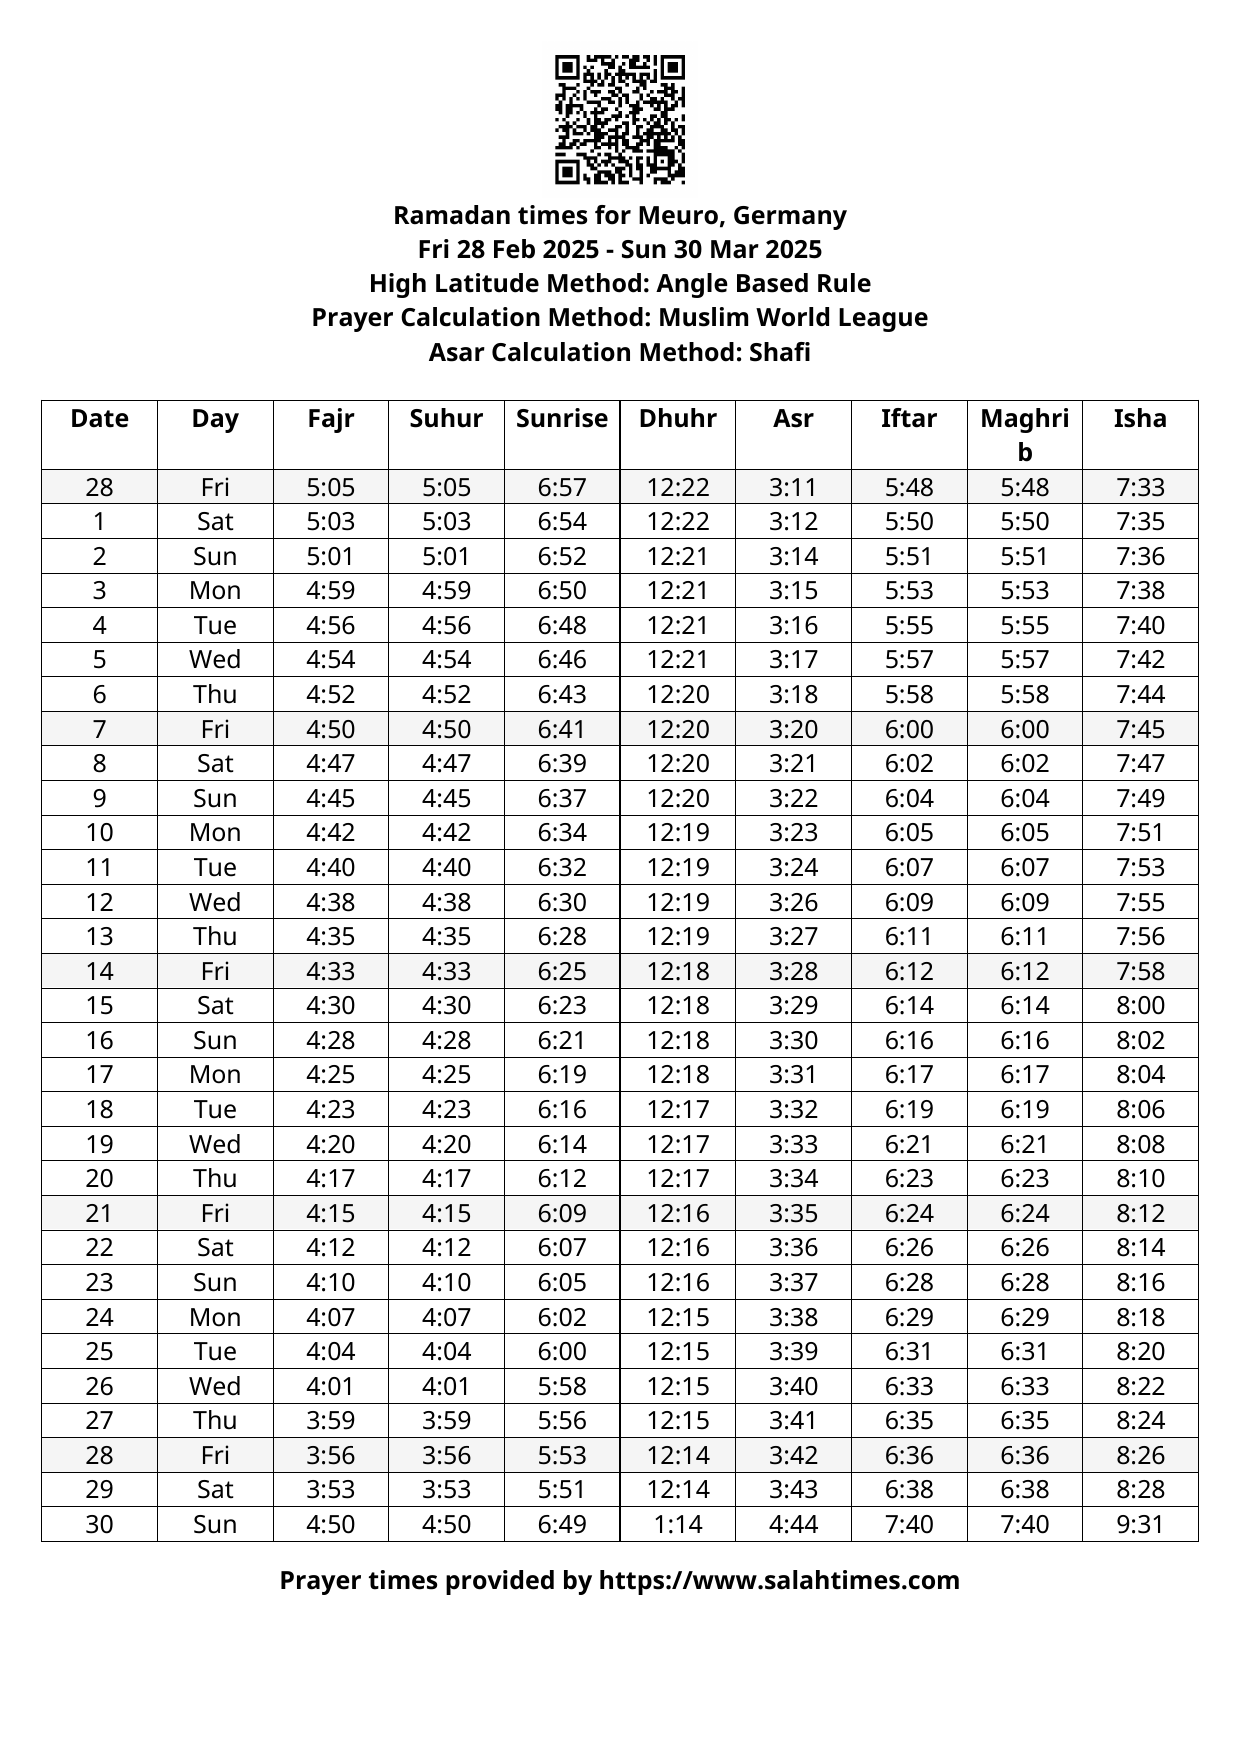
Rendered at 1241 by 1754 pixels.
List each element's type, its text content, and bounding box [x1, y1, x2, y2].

table_cell 5:03 [274, 504, 388, 538]
table_cell 4:28 [389, 1023, 504, 1057]
table_cell 6:21 [968, 1127, 1082, 1160]
table_cell Tue [158, 1092, 273, 1126]
table_cell 3:40 [736, 1369, 851, 1402]
table_cell 3:53 [274, 1473, 388, 1506]
table_cell 4:59 [274, 574, 388, 607]
text Fri 28 Feb 2025 - Sun 30 Mar 2025 [42, 232, 1198, 266]
table_cell 4:38 [274, 885, 388, 918]
table_cell 4:52 [274, 677, 388, 711]
table_cell Sun [158, 1265, 273, 1299]
table_cell 3:12 [736, 504, 851, 538]
table_cell 6:17 [968, 1058, 1082, 1091]
table_cell 6:04 [852, 781, 967, 814]
table_cell 6:33 [852, 1369, 967, 1402]
table_cell 6:19 [505, 1058, 619, 1091]
text Prayer Calculation Method: Muslim World League [42, 300, 1198, 334]
table_cell 8:04 [1083, 1058, 1198, 1091]
table_cell 4:33 [389, 954, 504, 987]
table_cell 6:05 [852, 816, 967, 849]
table_cell 6:52 [505, 539, 619, 572]
table_cell 8:24 [1083, 1404, 1198, 1437]
table_cell Fri [158, 1438, 273, 1472]
table_cell 6:00 [852, 712, 967, 745]
table_cell 5:55 [968, 608, 1082, 642]
table_cell 6:09 [505, 1196, 619, 1229]
table_header Sunrise [505, 401, 619, 469]
table_cell 5:50 [968, 504, 1082, 538]
table_cell Fri [158, 470, 273, 503]
table_cell 6:11 [852, 919, 967, 953]
table_cell 6:16 [852, 1023, 967, 1057]
table_cell 7:40 [852, 1507, 967, 1541]
table_cell 12:14 [621, 1438, 735, 1472]
table_cell 6:19 [852, 1092, 967, 1126]
table_cell 7:45 [1083, 712, 1198, 745]
table_cell 6:25 [505, 954, 619, 987]
table_cell Tue [158, 1334, 273, 1368]
text Ramadan times for Meuro, Germany [42, 198, 1198, 232]
table_cell Mon [158, 1300, 273, 1333]
table_cell 4:20 [389, 1127, 504, 1160]
table_cell 21 [42, 1196, 157, 1229]
table_cell 4:17 [389, 1161, 504, 1195]
table_cell 6:38 [852, 1473, 967, 1506]
table_cell 6:35 [968, 1404, 1082, 1437]
table_cell 8:08 [1083, 1127, 1198, 1160]
table_cell 4:23 [274, 1092, 388, 1126]
table_cell 6:07 [505, 1231, 619, 1264]
table_cell Wed [158, 885, 273, 918]
table_cell Tue [158, 850, 273, 884]
table_cell 3:22 [736, 781, 851, 814]
table_cell Sat [158, 746, 273, 780]
table_cell 6:48 [505, 608, 619, 642]
table_cell 24 [42, 1300, 157, 1333]
table_cell 7:35 [1083, 504, 1198, 538]
table_cell 12:22 [621, 504, 735, 538]
table_cell 5:58 [852, 677, 967, 711]
table_cell 15 [42, 989, 157, 1022]
table_cell 6:57 [505, 470, 619, 503]
table_cell 3:56 [389, 1438, 504, 1472]
table_cell 4:30 [389, 989, 504, 1022]
table_cell 12:18 [621, 1058, 735, 1091]
table_cell 6:23 [968, 1161, 1082, 1195]
table_cell 16 [42, 1023, 157, 1057]
table_cell 6:21 [505, 1023, 619, 1057]
table_cell 12:20 [621, 746, 735, 780]
table_cell 12:20 [621, 712, 735, 745]
table_cell 3:14 [736, 539, 851, 572]
table_cell Fri [158, 712, 273, 745]
table_cell 8:14 [1083, 1231, 1198, 1264]
text Prayer times provided by https://www.salahtimes.com [42, 1563, 1198, 1597]
table_cell 7:42 [1083, 643, 1198, 676]
table_cell 8:26 [1083, 1438, 1198, 1472]
table_cell 4:12 [389, 1231, 504, 1264]
table_cell 8:02 [1083, 1023, 1198, 1057]
table_cell 6:04 [968, 781, 1082, 814]
table_cell 3:24 [736, 850, 851, 884]
table_cell 26 [42, 1369, 157, 1402]
table_cell 4:50 [389, 712, 504, 745]
table_cell 8:10 [1083, 1161, 1198, 1195]
table_cell 4:15 [274, 1196, 388, 1229]
table_cell 9:31 [1083, 1507, 1198, 1541]
table_cell 4:07 [389, 1300, 504, 1333]
table_cell 6:28 [505, 919, 619, 953]
table_cell 3:35 [736, 1196, 851, 1229]
table_cell Sat [158, 989, 273, 1022]
table_cell 6:31 [968, 1334, 1082, 1368]
table_cell 3:43 [736, 1473, 851, 1506]
table_cell 7:55 [1083, 885, 1198, 918]
table_cell 12:16 [621, 1231, 735, 1264]
table_cell 4:42 [389, 816, 504, 849]
table_cell 29 [42, 1473, 157, 1506]
table_cell 4:35 [389, 919, 504, 953]
table_cell 5:53 [505, 1438, 619, 1472]
table_cell 4:04 [274, 1334, 388, 1368]
table_cell 11 [42, 850, 157, 884]
table_cell 6:12 [852, 954, 967, 987]
table_cell 6:09 [852, 885, 967, 918]
table_cell 28 [42, 470, 157, 503]
table_header Asr [736, 401, 851, 469]
table_cell 12:18 [621, 1023, 735, 1057]
table_cell Sat [158, 1231, 273, 1264]
table_cell 5:58 [505, 1369, 619, 1402]
table_cell 12:19 [621, 919, 735, 953]
table_cell 9 [42, 781, 157, 814]
table_cell 6:31 [852, 1334, 967, 1368]
table_cell 7:47 [1083, 746, 1198, 780]
table_cell 3:27 [736, 919, 851, 953]
table_cell 4:45 [389, 781, 504, 814]
table_cell 12:20 [621, 781, 735, 814]
table_cell 4:40 [274, 850, 388, 884]
table_cell 6:16 [505, 1092, 619, 1126]
table_cell 3:23 [736, 816, 851, 849]
table_cell 3:36 [736, 1231, 851, 1264]
table_header Fajr [274, 401, 388, 469]
table_cell 25 [42, 1334, 157, 1368]
table_cell 22 [42, 1231, 157, 1264]
table_cell 4:54 [274, 643, 388, 676]
table_cell 1:14 [621, 1507, 735, 1541]
table_header Day [158, 401, 273, 469]
table_cell Thu [158, 677, 273, 711]
table_cell Thu [158, 919, 273, 953]
table_cell 7:51 [1083, 816, 1198, 849]
table_cell 3:15 [736, 574, 851, 607]
table_cell 6:24 [852, 1196, 967, 1229]
table_cell 6:30 [505, 885, 619, 918]
table_cell 6:00 [968, 712, 1082, 745]
table_cell 12:18 [621, 989, 735, 1022]
table_cell 6:11 [968, 919, 1082, 953]
table_cell 5:53 [968, 574, 1082, 607]
table_cell 12:19 [621, 816, 735, 849]
table_cell 5:05 [274, 470, 388, 503]
table_cell 4:30 [274, 989, 388, 1022]
text Asar Calculation Method: Shafi [42, 334, 1198, 368]
table_cell 6:16 [968, 1023, 1082, 1057]
table_cell 6:02 [505, 1300, 619, 1333]
table_cell 6:24 [968, 1196, 1082, 1229]
table_cell 12:15 [621, 1334, 735, 1368]
table_cell 6:37 [505, 781, 619, 814]
table_cell 4:50 [274, 1507, 388, 1541]
table_cell 6:05 [968, 816, 1082, 849]
table_cell 4:25 [389, 1058, 504, 1091]
table_cell 7:40 [1083, 608, 1198, 642]
table_cell 3:28 [736, 954, 851, 987]
table_cell 3:16 [736, 608, 851, 642]
table_cell 20 [42, 1161, 157, 1195]
table_cell 4:04 [389, 1334, 504, 1368]
table_cell 3:11 [736, 470, 851, 503]
table_cell 5:48 [852, 470, 967, 503]
table_cell 4:44 [736, 1507, 851, 1541]
table_cell 4:50 [274, 712, 388, 745]
table_cell 17 [42, 1058, 157, 1091]
table_cell 12 [42, 885, 157, 918]
table_cell 6:14 [505, 1127, 619, 1160]
table_cell Sat [158, 1473, 273, 1506]
table_cell 10 [42, 816, 157, 849]
table_cell 3:30 [736, 1023, 851, 1057]
table_cell 4:47 [274, 746, 388, 780]
table_cell 6:02 [852, 746, 967, 780]
table_header Iftar [852, 401, 967, 469]
table_cell 7 [42, 712, 157, 745]
table_cell 8:18 [1083, 1300, 1198, 1333]
table_cell 5:03 [389, 504, 504, 538]
table_cell 3:59 [274, 1404, 388, 1437]
table_cell 5:55 [852, 608, 967, 642]
table_cell 6:33 [968, 1369, 1082, 1402]
table_cell 4:38 [389, 885, 504, 918]
table_cell 12:17 [621, 1127, 735, 1160]
table_cell 8:22 [1083, 1369, 1198, 1402]
table_cell 4:20 [274, 1127, 388, 1160]
table_cell 3:29 [736, 989, 851, 1022]
table_cell 12:14 [621, 1473, 735, 1506]
table_cell 6:17 [852, 1058, 967, 1091]
table_cell 2 [42, 539, 157, 572]
table_cell 4:54 [389, 643, 504, 676]
table_cell 4:25 [274, 1058, 388, 1091]
table_cell 3:20 [736, 712, 851, 745]
table_cell 3:41 [736, 1404, 851, 1437]
table_cell 5:56 [505, 1404, 619, 1437]
table_header Date [42, 401, 157, 469]
table_cell 6:50 [505, 574, 619, 607]
table_cell Fri [158, 1196, 273, 1229]
table_cell 6:34 [505, 816, 619, 849]
table_cell 12:15 [621, 1300, 735, 1333]
table_cell 3:39 [736, 1334, 851, 1368]
table_cell 7:38 [1083, 574, 1198, 607]
table_header Dhuhr [621, 401, 735, 469]
table_cell 6:36 [852, 1438, 967, 1472]
table_cell 8:12 [1083, 1196, 1198, 1229]
table_cell Fri [158, 954, 273, 987]
table_cell Sun [158, 539, 273, 572]
table_cell 8 [42, 746, 157, 780]
table_cell 3:53 [389, 1473, 504, 1506]
table_cell 5:01 [389, 539, 504, 572]
table_cell Thu [158, 1404, 273, 1437]
table_cell 5 [42, 643, 157, 676]
table_cell 4:17 [274, 1161, 388, 1195]
table_cell 6:14 [968, 989, 1082, 1022]
table_cell 12:17 [621, 1161, 735, 1195]
table_cell 7:44 [1083, 677, 1198, 711]
table_cell 4:15 [389, 1196, 504, 1229]
table_cell 4:01 [389, 1369, 504, 1402]
table_cell 6:26 [968, 1231, 1082, 1264]
table_cell 6:29 [852, 1300, 967, 1333]
table_cell 8:28 [1083, 1473, 1198, 1506]
table_cell 4:45 [274, 781, 388, 814]
table_cell 4:10 [274, 1265, 388, 1299]
table_cell 23 [42, 1265, 157, 1299]
table_cell Sun [158, 1023, 273, 1057]
table_cell 4:47 [389, 746, 504, 780]
table_cell 6 [42, 677, 157, 711]
table_cell 5:53 [852, 574, 967, 607]
table_cell 6:39 [505, 746, 619, 780]
table_cell 12:20 [621, 677, 735, 711]
table_cell 12:15 [621, 1404, 735, 1437]
table_header Maghrib [968, 401, 1082, 469]
table_cell 7:40 [968, 1507, 1082, 1541]
table_cell 6:02 [968, 746, 1082, 780]
table_cell 6:14 [852, 989, 967, 1022]
table_cell 12:15 [621, 1369, 735, 1402]
table_cell 3:38 [736, 1300, 851, 1333]
table_cell 6:38 [968, 1473, 1082, 1506]
table_cell 4:10 [389, 1265, 504, 1299]
table_cell 4:07 [274, 1300, 388, 1333]
table_cell 4:52 [389, 677, 504, 711]
table_cell 12:18 [621, 954, 735, 987]
table_cell 6:46 [505, 643, 619, 676]
picture [542, 41, 699, 198]
table_cell 3:21 [736, 746, 851, 780]
table_cell 3:37 [736, 1265, 851, 1299]
table_cell 4:59 [389, 574, 504, 607]
table_cell 5:57 [852, 643, 967, 676]
table_cell Wed [158, 1369, 273, 1402]
table_cell Mon [158, 816, 273, 849]
table_cell 3:42 [736, 1438, 851, 1472]
table_cell 27 [42, 1404, 157, 1437]
table_cell 3:34 [736, 1161, 851, 1195]
table_cell 7:56 [1083, 919, 1198, 953]
table_cell Thu [158, 1161, 273, 1195]
table_cell 7:53 [1083, 850, 1198, 884]
table_cell 4:40 [389, 850, 504, 884]
table_cell 6:41 [505, 712, 619, 745]
table_cell 4:56 [274, 608, 388, 642]
table_header Isha [1083, 401, 1198, 469]
table_cell 6:29 [968, 1300, 1082, 1333]
table_cell 3:56 [274, 1438, 388, 1472]
table_cell 6:28 [852, 1265, 967, 1299]
table_cell 7:58 [1083, 954, 1198, 987]
table_cell 12:19 [621, 885, 735, 918]
table_cell 6:07 [852, 850, 967, 884]
table_cell 6:09 [968, 885, 1082, 918]
table_cell 5:51 [968, 539, 1082, 572]
table_cell 3:59 [389, 1404, 504, 1437]
table_cell 5:58 [968, 677, 1082, 711]
table_cell Sat [158, 504, 273, 538]
table_cell 8:20 [1083, 1334, 1198, 1368]
table_cell 8:16 [1083, 1265, 1198, 1299]
table_cell 12:16 [621, 1265, 735, 1299]
table_cell 4:50 [389, 1507, 504, 1541]
table_cell 6:43 [505, 677, 619, 711]
table_cell 3:26 [736, 885, 851, 918]
table_cell 4:12 [274, 1231, 388, 1264]
table_cell 14 [42, 954, 157, 987]
table_cell Wed [158, 643, 273, 676]
table_cell 12:21 [621, 539, 735, 572]
table_cell 4:23 [389, 1092, 504, 1126]
table_cell 12:21 [621, 643, 735, 676]
table_cell 19 [42, 1127, 157, 1160]
table_cell 12:16 [621, 1196, 735, 1229]
table_cell 6:05 [505, 1265, 619, 1299]
table_cell 6:49 [505, 1507, 619, 1541]
table_cell Wed [158, 1127, 273, 1160]
table_cell 5:51 [852, 539, 967, 572]
table_cell 4:33 [274, 954, 388, 987]
table_cell 5:51 [505, 1473, 619, 1506]
table_cell 7:33 [1083, 470, 1198, 503]
table_cell 6:07 [968, 850, 1082, 884]
table_cell 6:23 [852, 1161, 967, 1195]
table_cell Tue [158, 608, 273, 642]
table_cell 12:21 [621, 608, 735, 642]
table_cell 7:49 [1083, 781, 1198, 814]
table_cell 8:06 [1083, 1092, 1198, 1126]
table_cell 12:21 [621, 574, 735, 607]
table_cell 28 [42, 1438, 157, 1472]
table_cell 7:36 [1083, 539, 1198, 572]
table_cell 6:00 [505, 1334, 619, 1368]
table_cell 6:12 [505, 1161, 619, 1195]
table_cell 4:01 [274, 1369, 388, 1402]
table_cell 4:28 [274, 1023, 388, 1057]
table_cell 6:54 [505, 504, 619, 538]
table_cell 1 [42, 504, 157, 538]
table_cell 12:22 [621, 470, 735, 503]
table_header Suhur [389, 401, 504, 469]
table_cell 3:33 [736, 1127, 851, 1160]
table_cell 4:35 [274, 919, 388, 953]
table_cell Sun [158, 781, 273, 814]
table_cell 4:42 [274, 816, 388, 849]
table_cell 5:57 [968, 643, 1082, 676]
table_cell 5:50 [852, 504, 967, 538]
table_cell 12:19 [621, 850, 735, 884]
table_cell 3 [42, 574, 157, 607]
table_cell 6:36 [968, 1438, 1082, 1472]
table_cell 6:23 [505, 989, 619, 1022]
table_cell 6:28 [968, 1265, 1082, 1299]
table_cell 5:01 [274, 539, 388, 572]
table_cell 6:21 [852, 1127, 967, 1160]
table_cell 30 [42, 1507, 157, 1541]
table_cell 6:26 [852, 1231, 967, 1264]
text High Latitude Method: Angle Based Rule [42, 266, 1198, 300]
table_cell Mon [158, 574, 273, 607]
table_cell 6:32 [505, 850, 619, 884]
table_cell 3:31 [736, 1058, 851, 1091]
table_cell 8:00 [1083, 989, 1198, 1022]
table_cell 4:56 [389, 608, 504, 642]
table_cell 6:19 [968, 1092, 1082, 1126]
table_cell 6:35 [852, 1404, 967, 1437]
table_cell 18 [42, 1092, 157, 1126]
table_cell 5:48 [968, 470, 1082, 503]
table_cell 3:32 [736, 1092, 851, 1126]
table_cell 3:17 [736, 643, 851, 676]
table_cell Sun [158, 1507, 273, 1541]
table_cell 5:05 [389, 470, 504, 503]
table_cell Mon [158, 1058, 273, 1091]
table_cell 6:12 [968, 954, 1082, 987]
table_cell 13 [42, 919, 157, 953]
table_cell 4 [42, 608, 157, 642]
table_cell 3:18 [736, 677, 851, 711]
table_cell 12:17 [621, 1092, 735, 1126]
